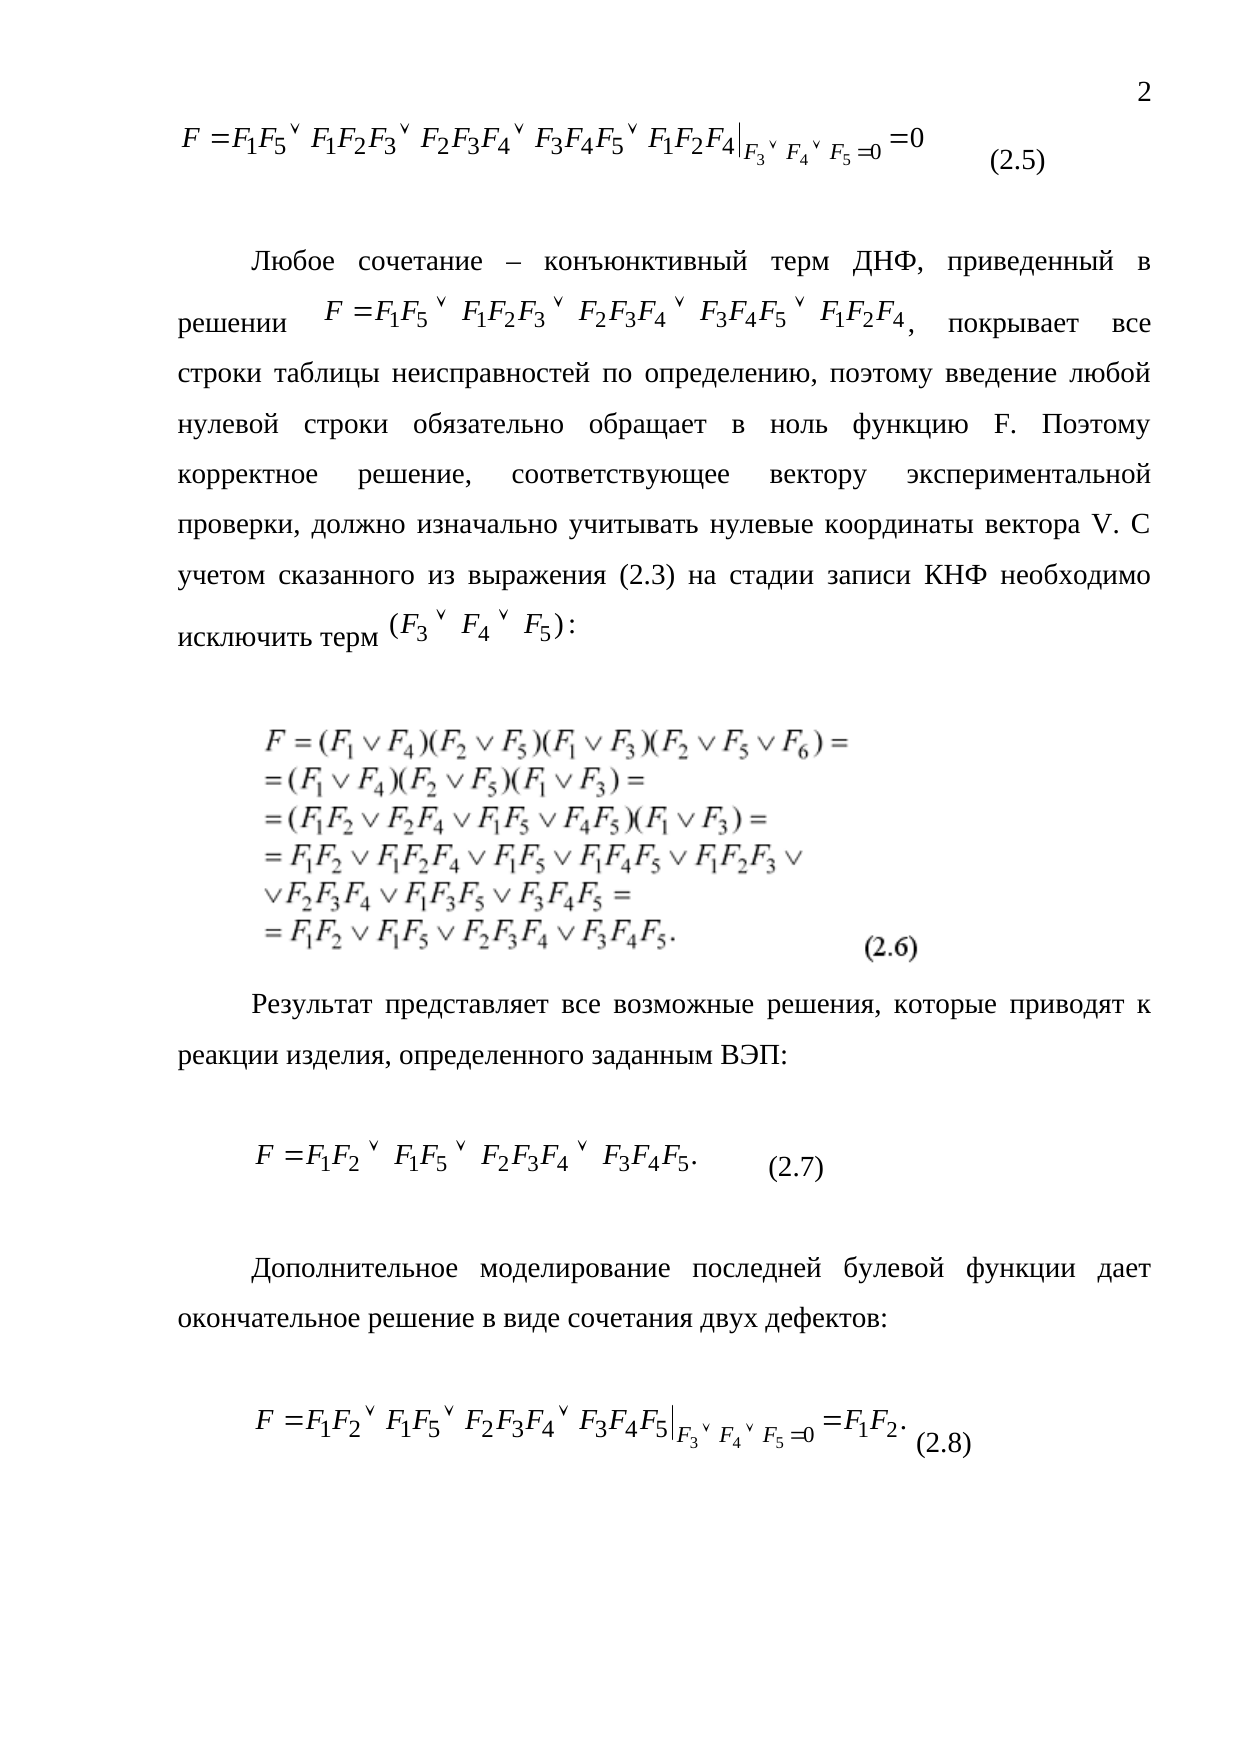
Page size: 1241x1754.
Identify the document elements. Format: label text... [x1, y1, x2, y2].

text (2.8) [177, 1401, 1152, 1459]
text Любое сочетание – конъюнктивный терм ДНФ, приведенный в решении , покрывает все строки таблицы неисправностей по определению, поэтому введение любой нулевой строки обязательно обращает в ноль функцию F. Поэтому корректное решение, соответствующее вектору экспериментальной проверки, должно изначально учитывать нулевые координаты вектора V. С учетом сказанного из выражения (2.3) на стадии записи КНФ необходимо исключить терм [177, 243, 1152, 653]
picture [251, 719, 925, 975]
text (2.7) [177, 1137, 1152, 1183]
text Дополнительное моделирование последней булевой функции дает окончательное решение в виде сочетания двух дефектов: [177, 1250, 1152, 1334]
text Результат представляет все возможные решения, которые приводят к реакции изделия, определенного заданным ВЭП: [177, 986, 1152, 1070]
